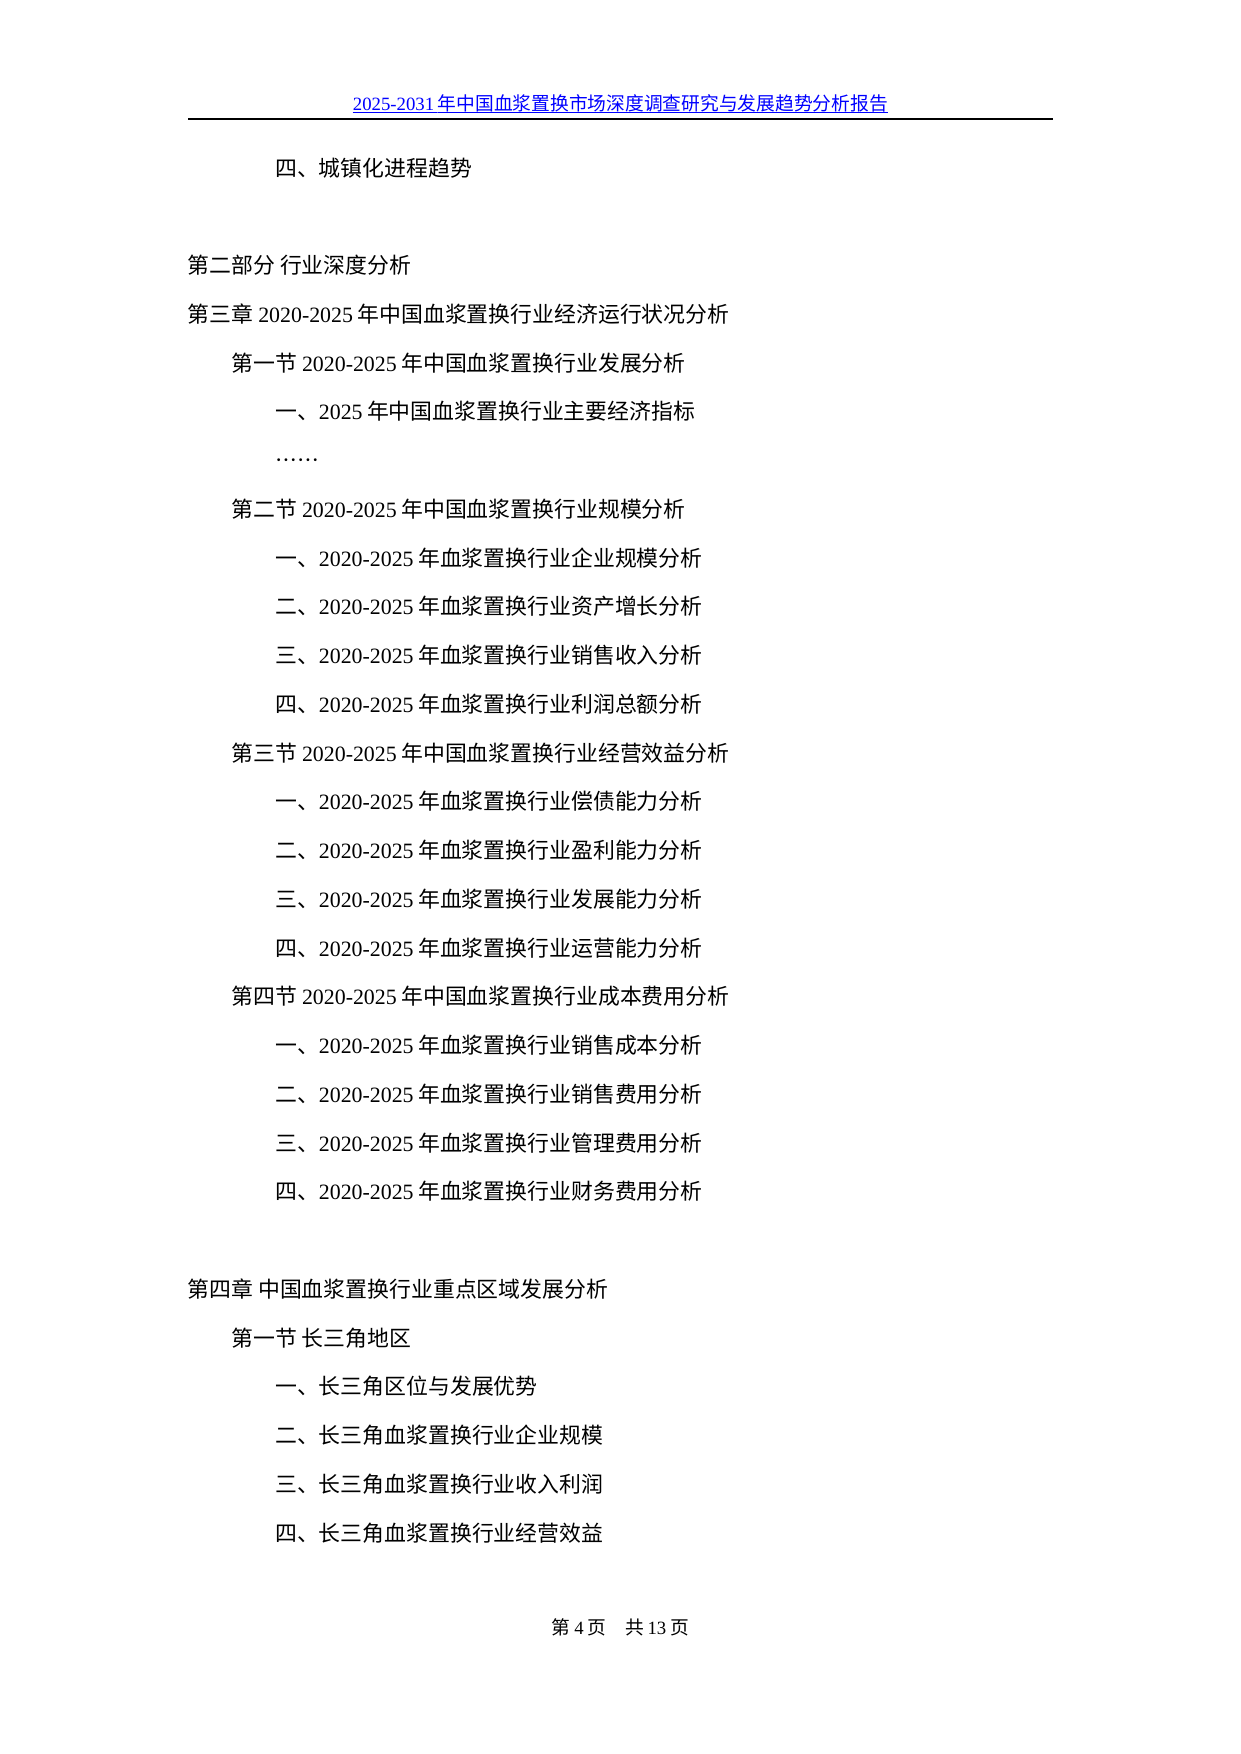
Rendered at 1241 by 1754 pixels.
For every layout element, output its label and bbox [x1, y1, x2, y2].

text [187, 150, 1053, 1548]
